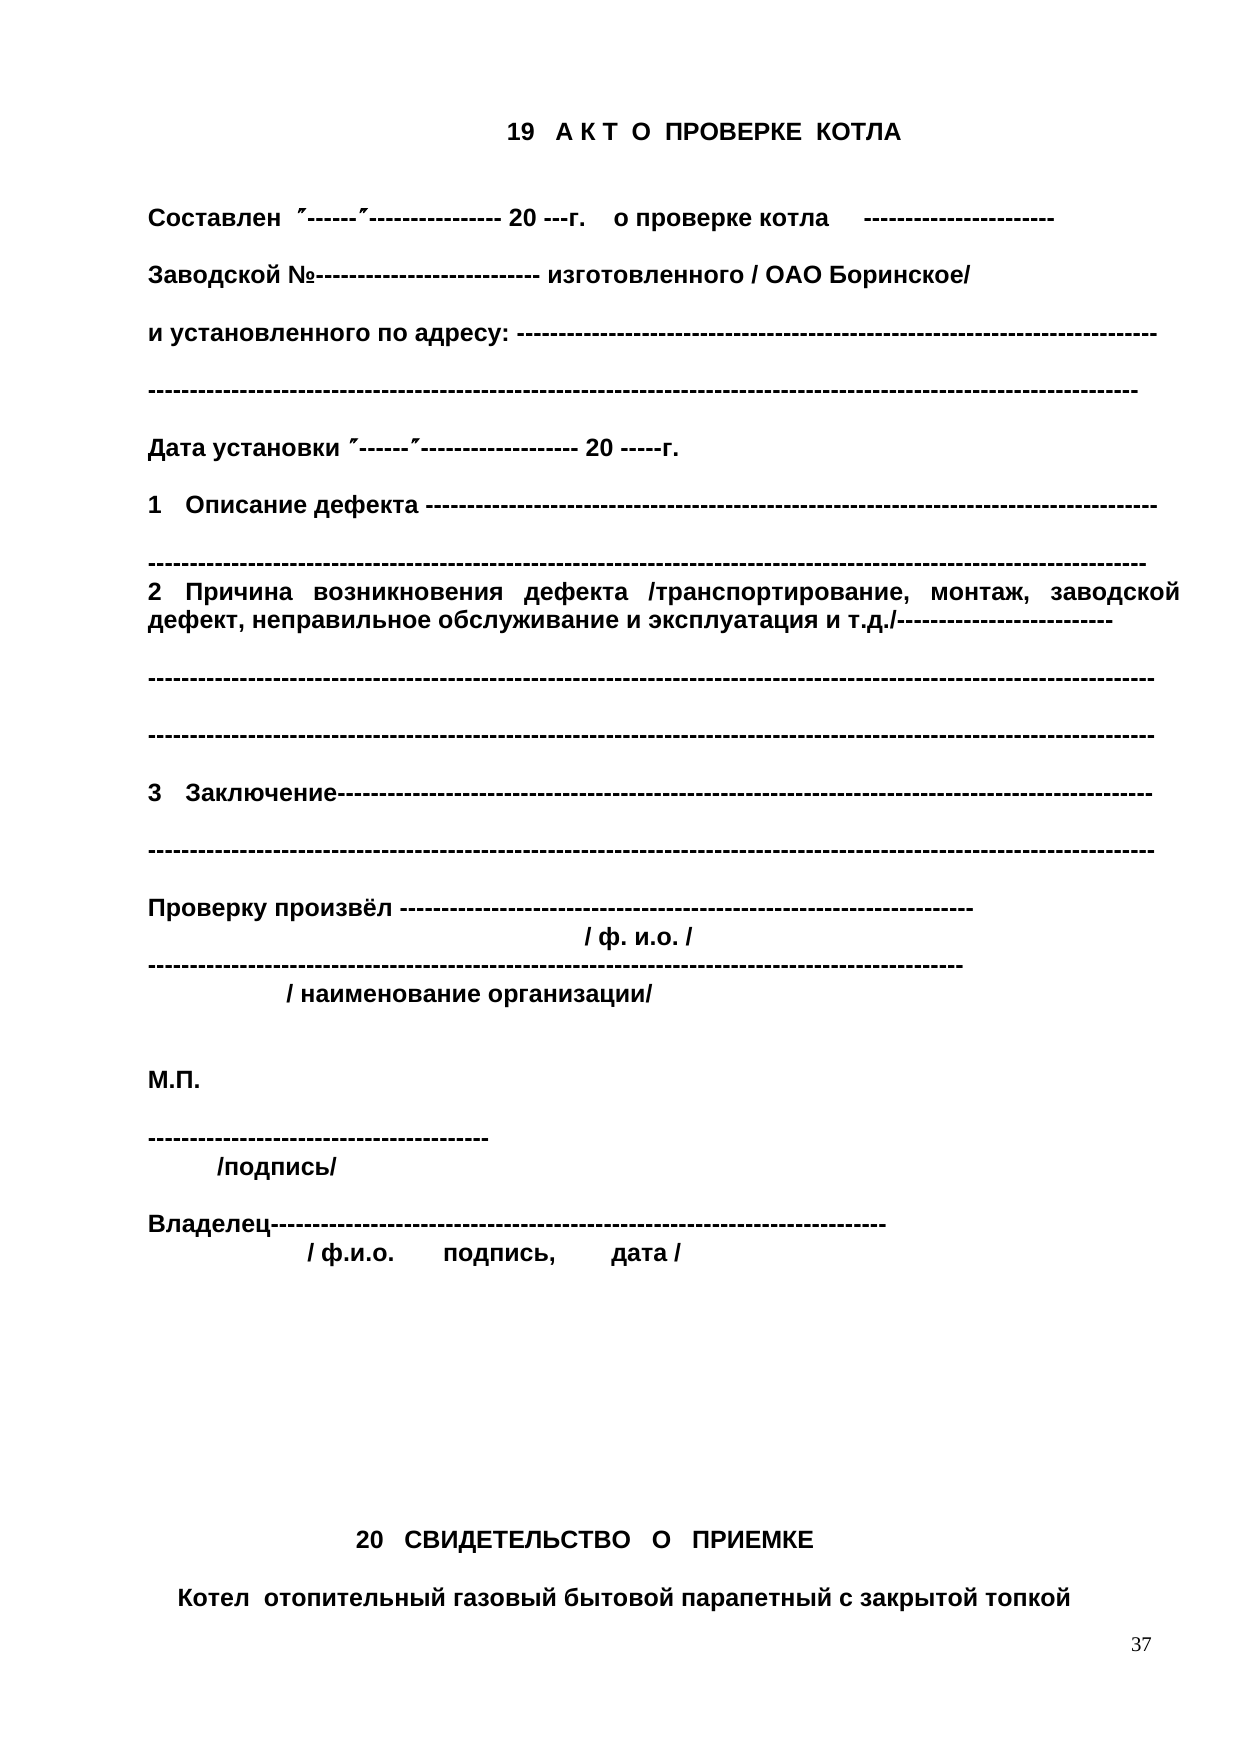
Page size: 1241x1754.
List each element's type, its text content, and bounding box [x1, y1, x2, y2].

text / ф.и.о. подпись, дата / [148, 1238, 1240, 1267]
text ------------------------------------------------------------------------------------------------------------------------- [148, 663, 1181, 692]
list Описание дефекта ---------------------------------------------------------------------------------------- [148, 491, 1181, 519]
list Причина возникновения дефекта /транспортирование, монтаж, заводской дефект, неправильное обслуживание и эксплуатация и т.д./-------------------------- [148, 577, 1181, 634]
text 19 А К Т О ПРОВЕРКЕ КОТЛА [148, 117, 1240, 145]
text ------------------------------------------------------------------------------------------------------------------------- [148, 836, 1181, 864]
text Составлен ---------------------- 20 ---г. о проверке котла ----------------------- [148, 203, 1181, 232]
text /подпись/ [148, 1152, 1181, 1181]
text Проверку произвёл --------------------------------------------------------------------- [148, 893, 1181, 922]
text / наименование организации/ [148, 979, 1181, 1008]
text ----------------------------------------------------------------------------------------------------------------------- [148, 375, 1181, 404]
text / ф. и.о. / [148, 922, 1181, 951]
text Заводской №--------------------------- изготовленного / ОАО Боринское/ [148, 260, 1181, 289]
list Заключение-------------------------------------------------------------------------------------------------- [148, 778, 1181, 807]
text ------------------------------------------------------------------------------------------------------------------------ [148, 548, 1181, 577]
text ----------------------------------------- [148, 1123, 1181, 1152]
text Владелец-------------------------------------------------------------------------- [148, 1209, 1181, 1238]
text ------------------------------------------------------------------------------------------------------------------------- [148, 721, 1181, 749]
text Котел отопительный газовый бытовой парапетный с закрытой топкой [148, 1583, 1181, 1612]
text 20 СВИДЕТЕЛЬСТВО О ПРИЕМКЕ [148, 1526, 1181, 1554]
text и установленного по адресу: ----------------------------------------------------------------------------- [148, 318, 1181, 347]
text М.П. [148, 1066, 1181, 1094]
text Дата установки ------------------------- 20 -----г. [148, 433, 1181, 462]
text -------------------------------------------------------------------------------------------------- [148, 951, 1181, 979]
